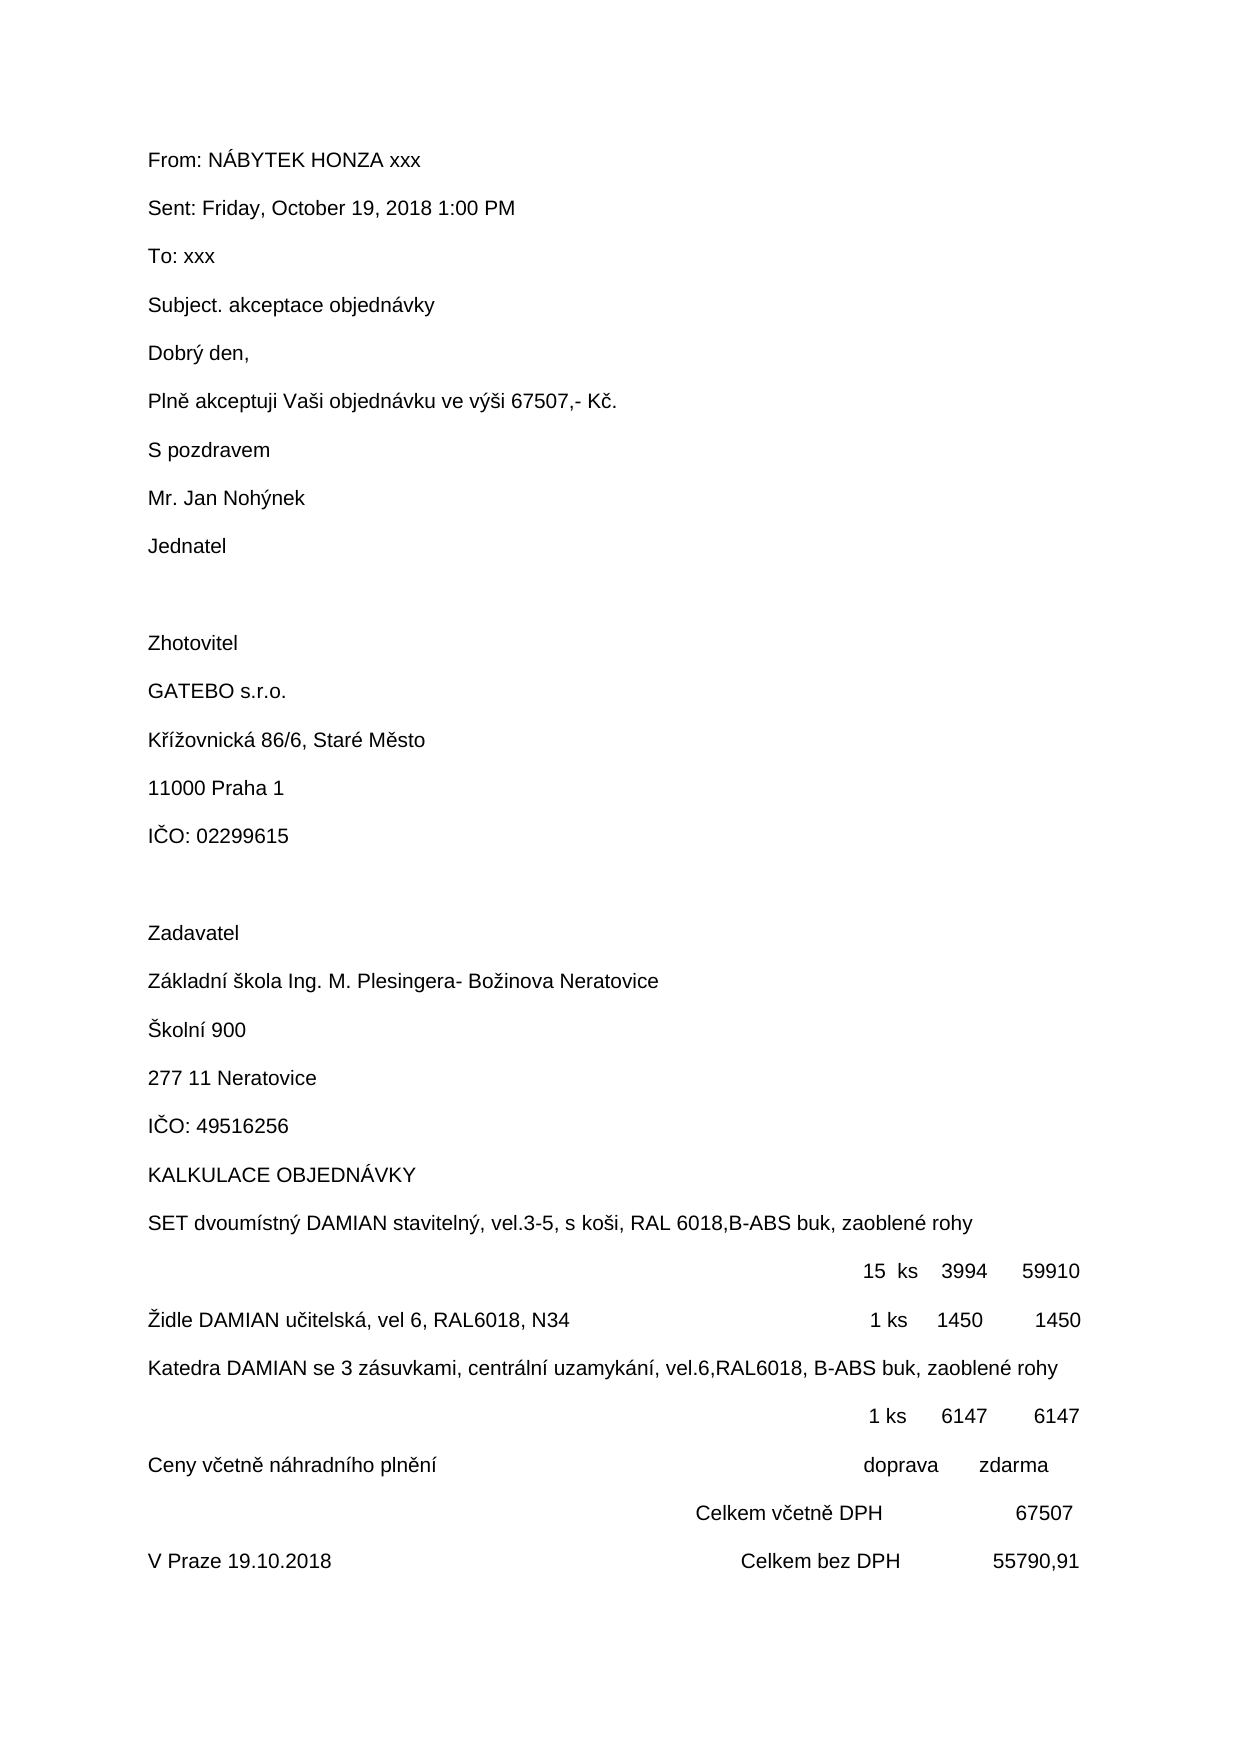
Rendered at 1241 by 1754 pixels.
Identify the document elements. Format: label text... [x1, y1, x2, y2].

text 11000 Praha 1 [148, 776, 1093, 800]
text IČO: 49516256 [148, 1114, 1093, 1138]
text Zadavatel [148, 921, 1093, 945]
text To: xxx [148, 244, 1093, 268]
text Dobrý den, [148, 341, 1093, 365]
text Židle DAMIAN učitelská, vel 6, RAL6018, N34 1 ks 1450 1450 [148, 1308, 1093, 1332]
text Školní 900 [148, 1018, 1093, 1042]
text Sent: Friday, October 19, 2018 1:00 PM [148, 196, 1093, 220]
text Jednatel [148, 534, 1093, 558]
text From: NÁBYTEK HONZA xxx [148, 148, 1093, 172]
text Mr. Jan Nohýnek [148, 486, 1093, 510]
text SET dvoumístný DAMIAN stavitelný, vel.3-5, s koši, RAL 6018,B-ABS buk, zaoblené rohy [148, 1211, 1093, 1235]
text S pozdravem [148, 438, 1093, 462]
text Křížovnická 86/6, Staré Město [148, 728, 1093, 752]
text Subject. akceptace objednávky [148, 293, 1093, 317]
text V Praze 19.10.2018 Celkem bez DPH 55790,91 [148, 1549, 1093, 1573]
text Plně akceptuji Vaši objednávku ve výši 67507,- Kč. [148, 389, 1093, 413]
text 15 ks 3994 59910 [148, 1259, 1093, 1283]
text IČO: 02299615 [148, 824, 1093, 848]
text GATEBO s.r.o. [148, 679, 1093, 703]
text Zhotovitel [148, 631, 1093, 655]
text 1 ks 6147 6147 [148, 1404, 1093, 1428]
text Celkem včetně DPH 67507 [148, 1501, 1093, 1525]
text Základní škola Ing. M. Plesingera- Božinova Neratovice [148, 969, 1093, 993]
text KALKULACE OBJEDNÁVKY [148, 1163, 1093, 1187]
text 277 11 Neratovice [148, 1066, 1093, 1090]
text Katedra DAMIAN se 3 zásuvkami, centrální uzamykání, vel.6,RAL6018, B-ABS buk, zaoblené rohy [148, 1356, 1093, 1380]
text Ceny včetně náhradního plnění doprava zdarma [148, 1453, 1093, 1477]
